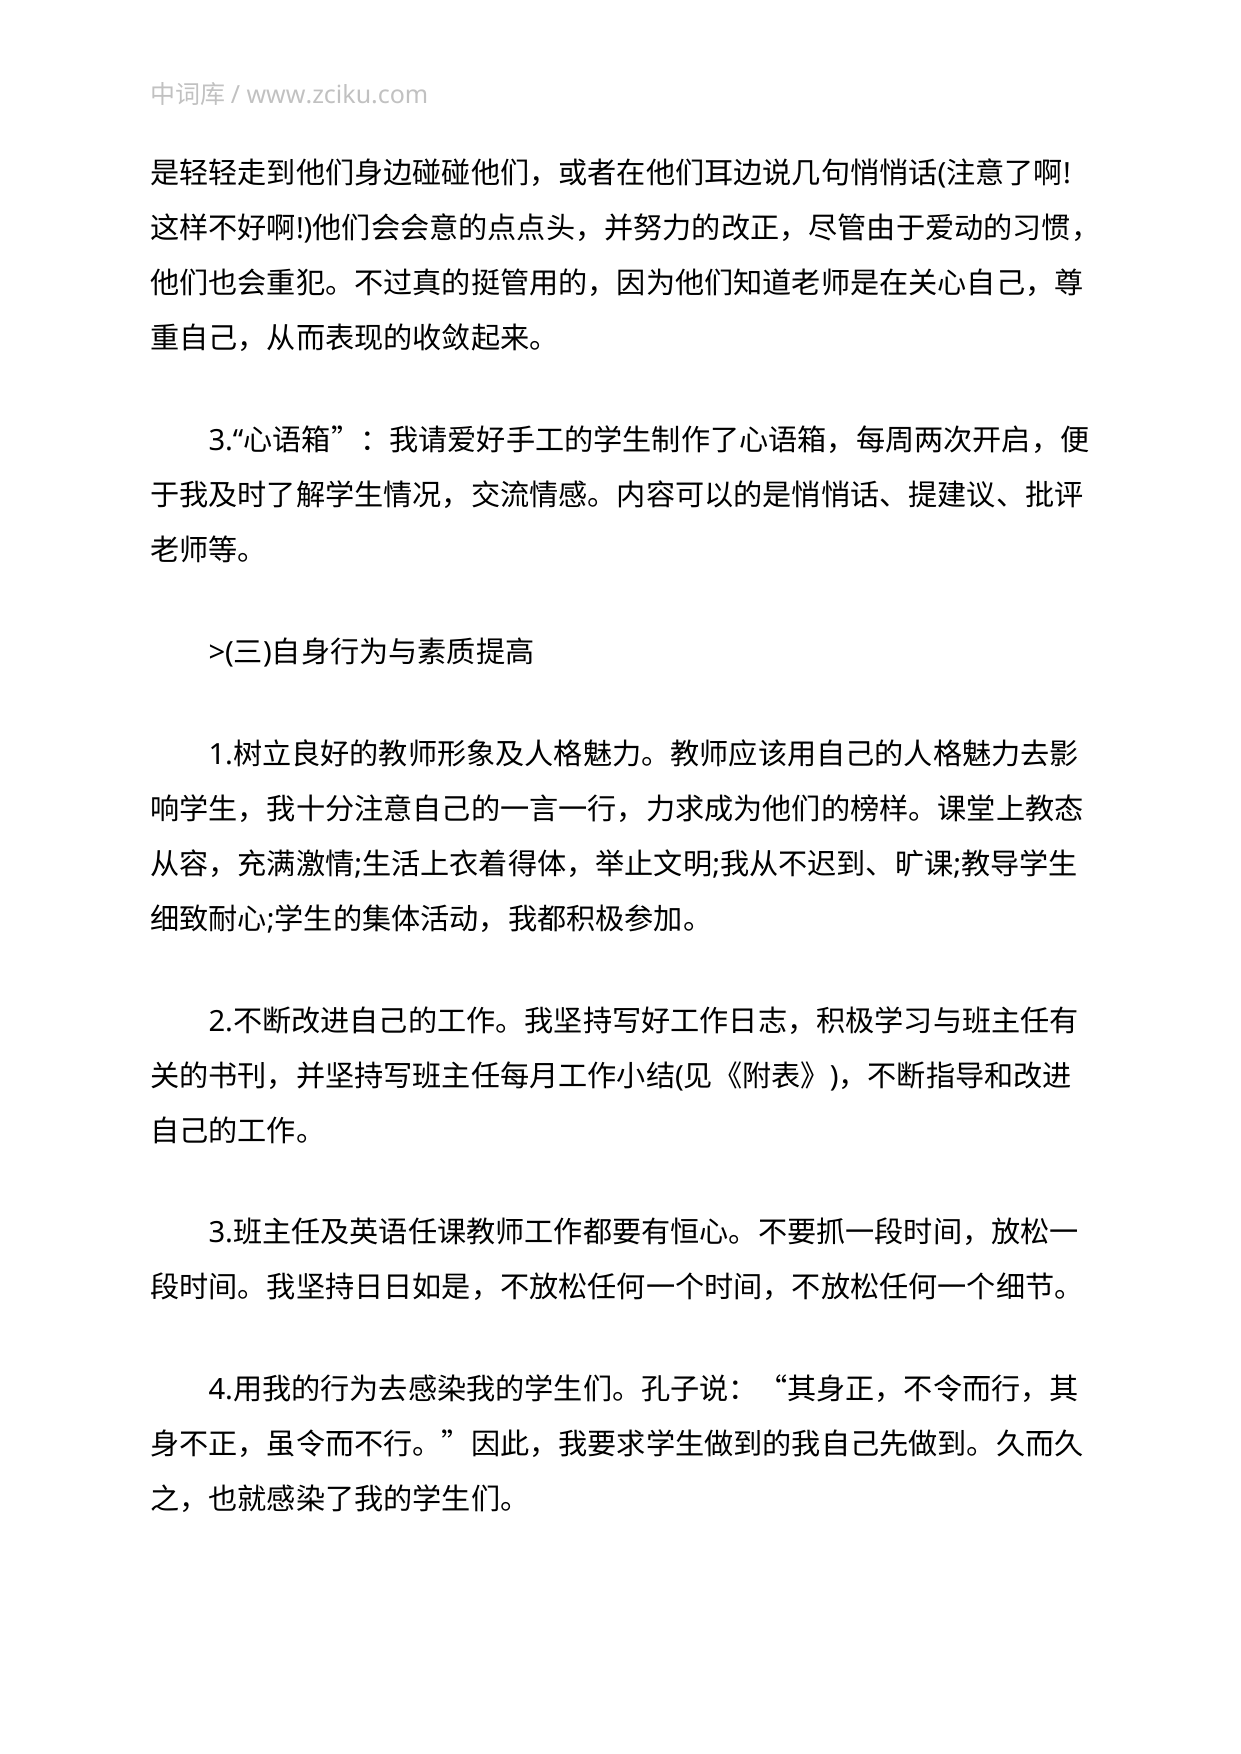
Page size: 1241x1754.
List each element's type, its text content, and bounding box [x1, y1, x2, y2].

text >(三)自身行为与素质提高 [150, 628, 1090, 671]
text 4.用我的行为去感染我的学生们。孔子说：“其身正，不令而行，其身不正，虽令而不行。”因此，我要求学生做到的我自己先做到。久而久之，也就感染了我的学生们。 [150, 1366, 1090, 1518]
text 3.“心语箱”：我请爱好手工的学生制作了心语箱，每周两次开启，便于我及时了解学生情况，交流情感。内容可以的是悄悄话、提建议、批评老师等。 [150, 417, 1090, 569]
text 2.不断改进自己的工作。我坚持写好工作日志，积极学习与班主任有关的书刊，并坚持写班主任每月工作小结(见《附表》)，不断指导和改进自己的工作。 [150, 997, 1090, 1149]
text 1.树立良好的教师形象及人格魅力。教师应该用自己的人格魅力去影响学生，我十分注意自己的一言一行，力求成为他们的榜样。课堂上教态从容，充满激情;生活上衣着得体，举止文明;我从不迟到、旷课;教导学生细致耐心;学生的集体活动，我都积极参加。 [150, 730, 1090, 938]
text 3.班主任及英语任课教师工作都要有恒心。不要抓一段时间，放松一段时间。我坚持日日如是，不放松任何一个时间，不放松任何一个细节。 [150, 1209, 1090, 1306]
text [150, 150, 1090, 357]
